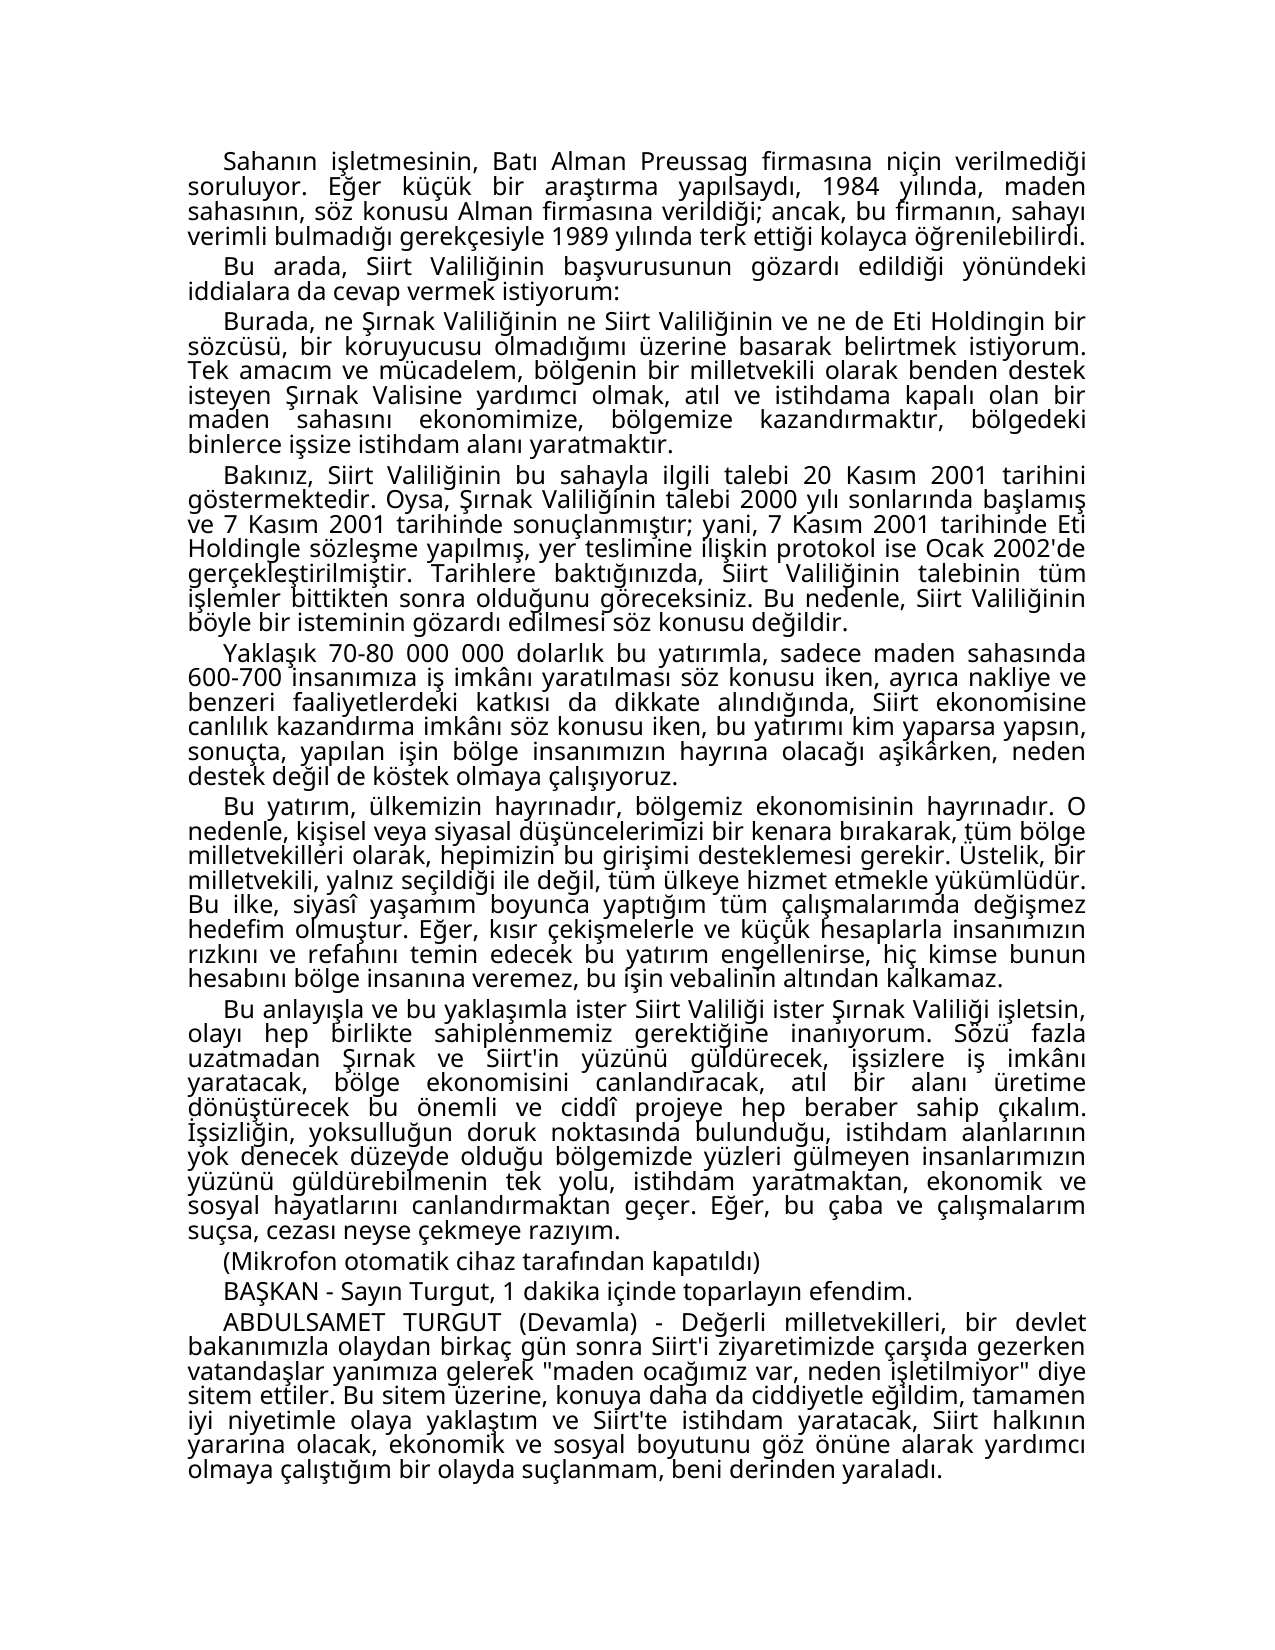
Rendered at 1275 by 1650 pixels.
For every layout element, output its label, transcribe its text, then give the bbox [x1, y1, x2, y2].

text Bakınız, Siirt Valiliğinin bu sahayla ilgili talebi 20 Kasım 2001 tarihini göstermektedir. Oysa, Şırnak Valiliğinin talebi 2000 yılı sonlarında başlamış ve 7 Kasım 2001 tarihinde sonuçlanmıştır; yani, 7 Kasım 2001 tarihinde Eti Holdingle sözleşme yapılmış, yer teslimine ilişkin protokol ise Ocak 2002'de gerçekleştirilmiştir. Tarihlere baktığınızda, Siirt Valiliğinin talebinin tüm işlemler bittikten sonra olduğunu göreceksiniz. Bu nedenle, Siirt Valiliğinin böyle bir isteminin gözardı edilmesi söz konusu değildir. [187, 464, 1087, 637]
text Bu arada, Siirt Valiliğinin başvurusunun gözardı edildiği yönündeki iddialara da cevap vermek istiyorum: [187, 256, 1087, 305]
text BAŞKAN - Sayın Turgut, 1 dakika içinde toparlayın efendim. [187, 1281, 1087, 1305]
text ABDULSAMET TURGUT (Devamla) - Değerli milletvekilleri, bir devlet bakanımızla olaydan birkaç gün sonra Siirt'i ziyaretimizde çarşıda gezerken vatandaşlar yanımıza gelerek "maden ocağımız var, neden işletilmiyor" diye sitem ettiler. Bu sitem üzerine, konuya daha da ciddiyetle eğildim, tamamen iyi niyetimle olaya yaklaştım ve Siirt'te istihdam yaratacak, Siirt halkının yararına olacak, ekonomik ve sosyal boyutunu göz önüne alarak yardımcı olmaya çalıştığım bir olayda suçlanmam, beni derinden yaraladı. [187, 1311, 1087, 1483]
text Sahanın işletmesinin, Batı Alman Preussag firmasına niçin verilmediği soruluyor. Eğer küçük bir araştırma yapılsaydı, 1984 yılında, maden sahasının, söz konusu Alman firmasına verildiği; ancak, bu firmanın, sahayı verimli bulmadığı gerekçesiyle 1989 yılında terk ettiği kolayca öğrenilebilirdi. [187, 150, 1087, 250]
text Bu anlayışla ve bu yaklaşımla ister Siirt Valiliği ister Şırnak Valiliği işletsin, olayı hep birlikte sahiplenmemiz gerektiğine inanıyorum. Sözü fazla uzatmadan Şırnak ve Siirt'in yüzünü güldürecek, işsizlere iş imkânı yaratacak, bölge ekonomisini canlandıracak, atıl bir alanı üretime dönüştürecek bu önemli ve ciddî projeye hep beraber sahip çıkalım. İşsizliğin, yoksulluğun doruk noktasında bulunduğu, istihdam alanlarının yok denecek düzeyde olduğu bölgemizde yüzleri gülmeyen insanlarımızın yüzünü güldürebilmenin tek yolu, istihdam yaratmaktan, ekonomik ve sosyal hayatlarını canlandırmaktan geçer. Eğer, bu çaba ve çalışmalarım suçsa, cezası neyse çekmeye razıyım. [187, 998, 1087, 1244]
text (Mikrofon otomatik cihaz tarafından kapatıldı) [187, 1250, 1087, 1275]
text Yaklaşık 70-80 000 000 dolarlık bu yatırımla, sadece maden sahasında 600-700 insanımıza iş imkânı yaratılması söz konusu iken, ayrıca nakliye ve benzeri faaliyetlerdeki katkısı da dikkate alındığında, Siirt ekonomisine canlılık kazandırma imkânı söz konusu iken, bu yatırımı kim yaparsa yapsın, sonuçta, yapılan işin bölge insanımızın hayrına olacağı aşikârken, neden destek değil de köstek olmaya çalışıyoruz. [187, 642, 1087, 790]
text Bu yatırım, ülkemizin hayrınadır, bölgemiz ekonomisinin hayrınadır. O nedenle, kişisel veya siyasal düşüncelerimizi bir kenara bırakarak, tüm bölge milletvekilleri olarak, hepimizin bu girişimi desteklemesi gerekir. Üstelik, bir milletvekili, yalnız seçildiği ile değil, tüm ülkeye hizmet etmekle yükümlüdür. Bu ilke, siyasî yaşamım boyunca yaptığım tüm çalışmalarımda değişmez hedefim olmuştur. Eğer, kısır çekişmelerle ve küçük hesaplarla insanımızın rızkını ve refahını temin edecek bu yatırım engellenirse, hiç kimse bunun hesabını bölge insanına veremez, bu işin vebalinin altından kalkamaz. [187, 796, 1087, 993]
text Burada, ne Şırnak Valiliğinin ne Siirt Valiliğinin ve ne de Eti Holdingin bir sözcüsü, bir koruyucusu olmadığımı üzerine basarak belirtmek istiyorum. Tek amacım ve mücadelem, bölgenin bir milletvekili olarak benden destek isteyen Şırnak Valisine yardımcı olmak, atıl ve istihdama kapalı olan bir maden sahasını ekonomimize, bölgemize kazandırmaktır, bölgedeki binlerce işsize istihdam alanı yaratmaktır. [187, 311, 1087, 458]
